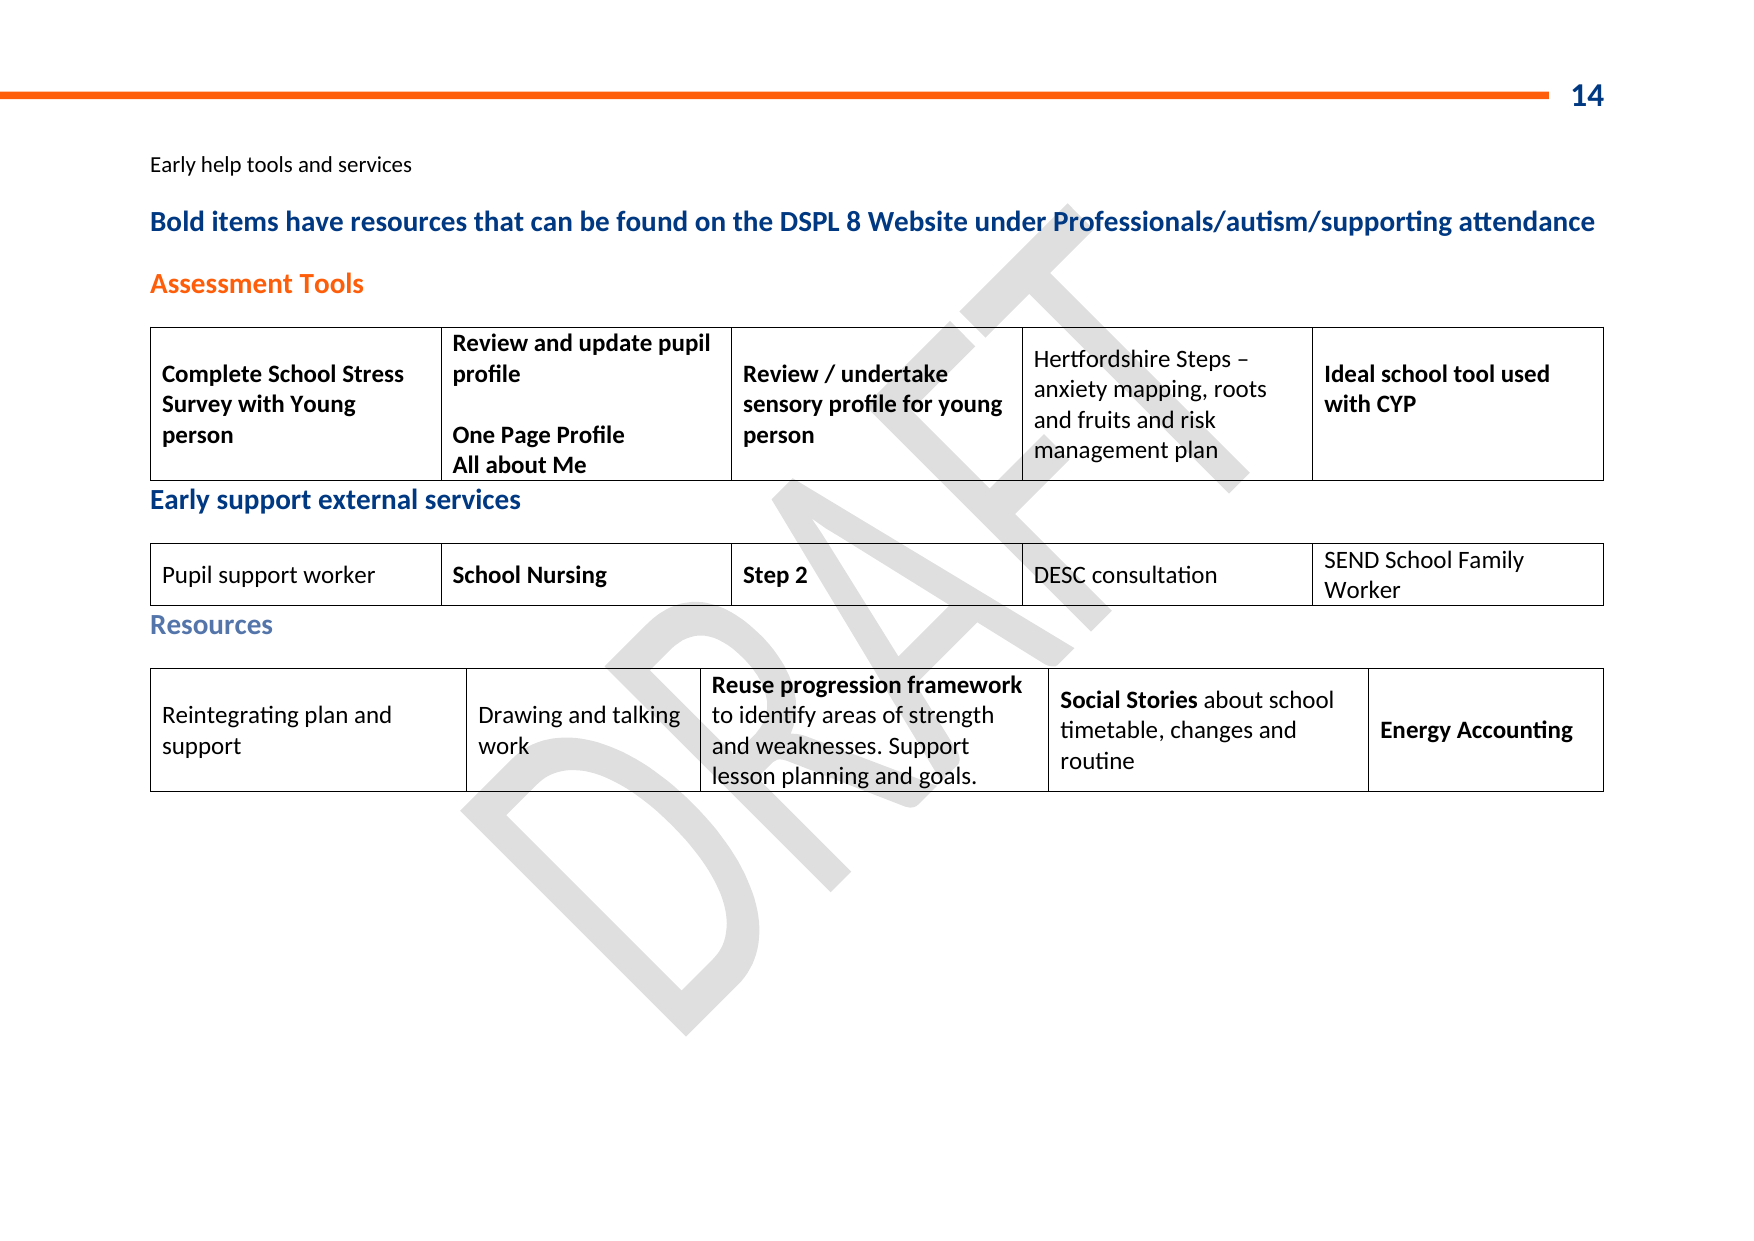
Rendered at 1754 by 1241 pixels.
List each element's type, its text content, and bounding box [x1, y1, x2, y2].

table_header School Nursing [442, 544, 731, 605]
table_header Ideal school tool used with CYP [1313, 328, 1603, 480]
table_header Complete School Stress Survey with Young person [151, 328, 441, 480]
text Assessment Tools [150, 265, 1604, 300]
table_header SEND School Family Worker [1313, 544, 1603, 605]
table_header DESC consultation [1023, 544, 1312, 605]
table_header Reintegrating plan and support [151, 669, 466, 791]
table_header Step 2 [732, 544, 1022, 605]
table_header Reuse progression framework to identify areas of strength and weaknesses. Support lesson planning and goals. [701, 669, 1048, 791]
text Early support external services [150, 481, 1604, 517]
table_header Hertfordshire Steps – anxiety mapping, roots and fruits and risk management plan [1023, 328, 1312, 480]
text Resources [150, 606, 1604, 642]
table_header Review and update pupil profile One Page Profile All about Me [442, 328, 731, 480]
table_header Drawing and talking work [467, 669, 700, 791]
title Bold items have resources that can be found on the DSPL 8 Website under Professionals/autism/supporting attendance [150, 203, 1604, 239]
table_header Energy Accounting [1369, 669, 1603, 791]
table_header Pupil support worker [151, 544, 441, 605]
table_header Social Stories about school timetable, changes and routine [1049, 669, 1368, 791]
table_header Review / undertake sensory profile for young person [732, 328, 1022, 480]
